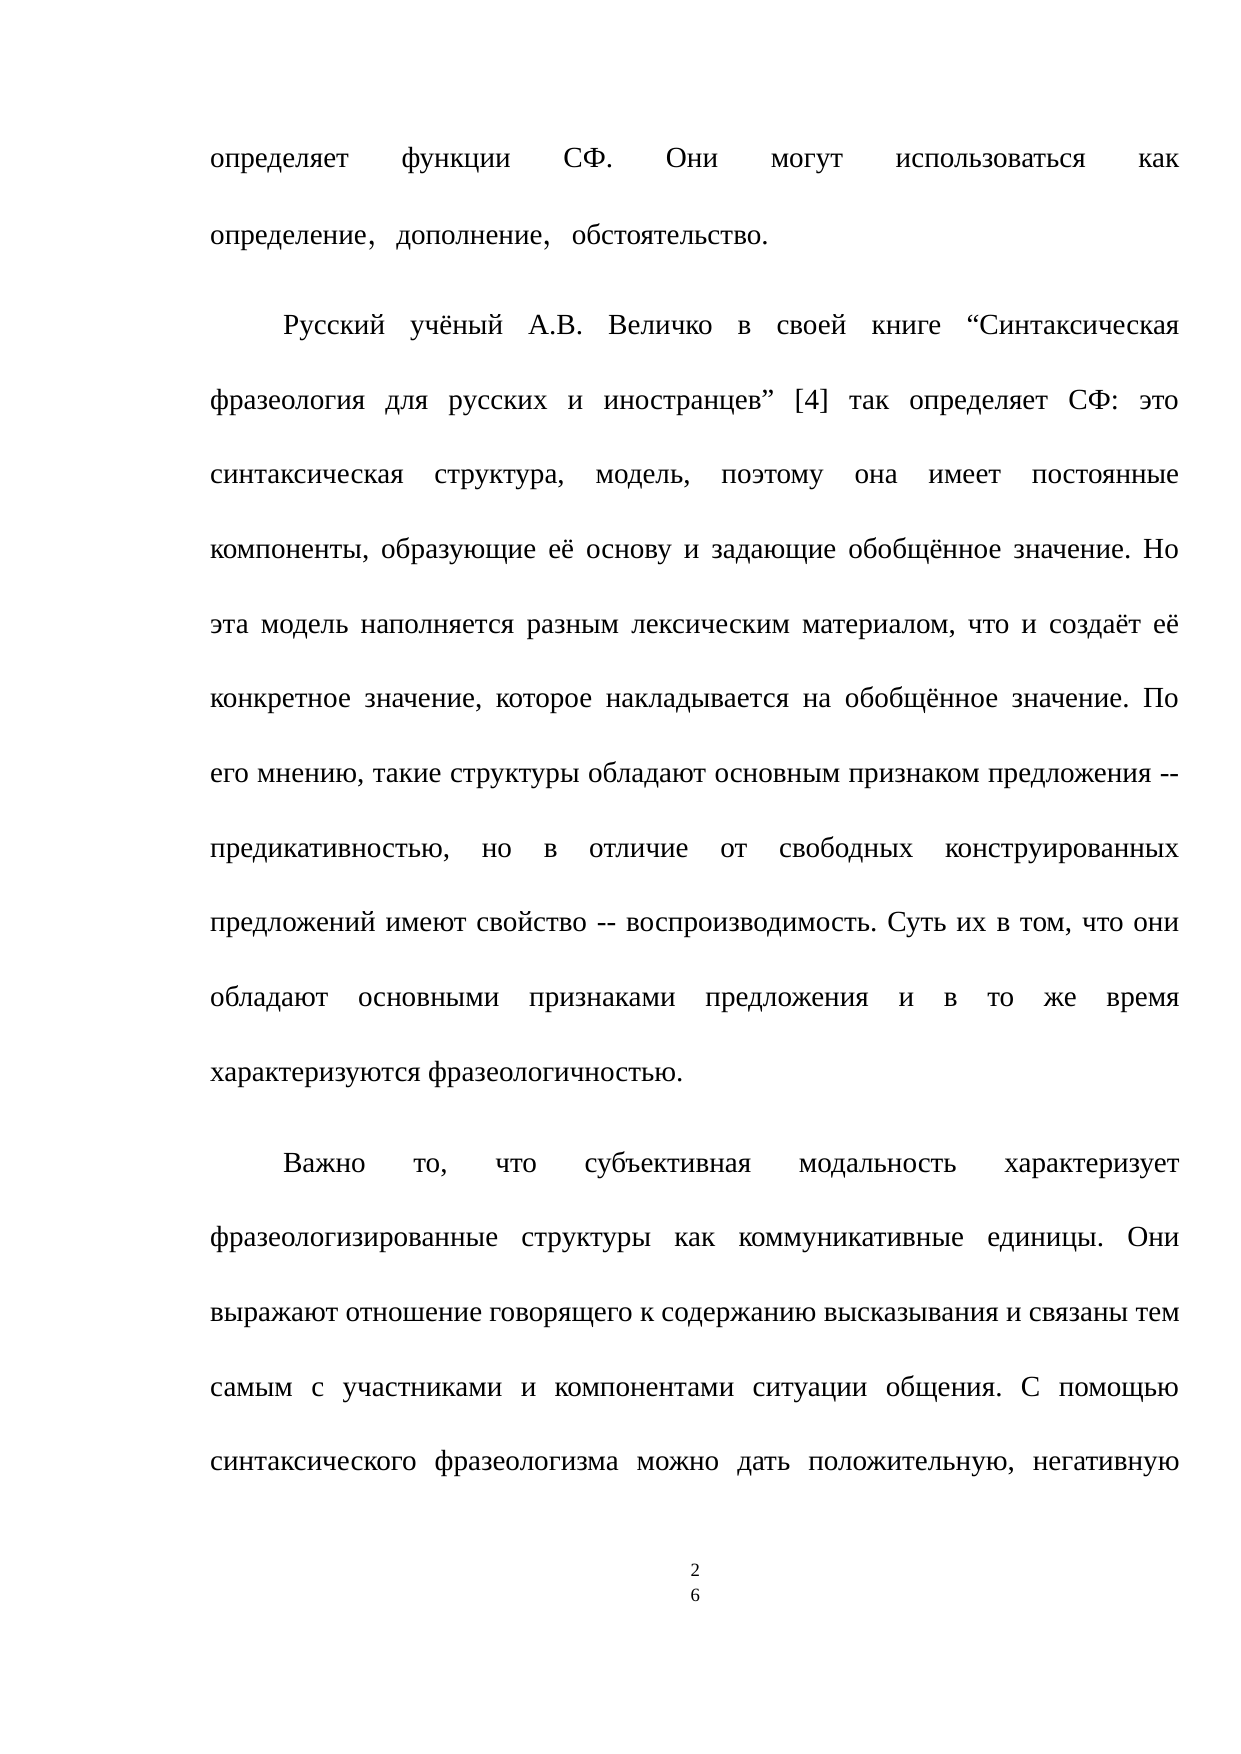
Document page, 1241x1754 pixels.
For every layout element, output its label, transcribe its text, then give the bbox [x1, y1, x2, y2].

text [210, 1129, 1180, 1493]
text Русский учёный А.В. Величко в своей книге “Синтаксическая фразеология для русских и иностранцев” [4] так определяет СФ: это синтаксическая структура, модель, поэтому она имеет постоянные компоненты, образующие её основу и задающие обобщённое значение. Но эта модель наполняется разным лексическим материалом, что и создаёт её конкретное значение, которое накладывается на обобщённое значение. По его мнению, такие структуры обладают основным признаком предложения -- предикативностью, но в отличие от свободных конструированных предложений имеют свойство -- воспроизводимость. Суть их в том, что они обладают основными признаками предложения и в то же время характеризуются фразеологичностью. [210, 291, 1180, 1103]
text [210, 124, 1180, 264]
